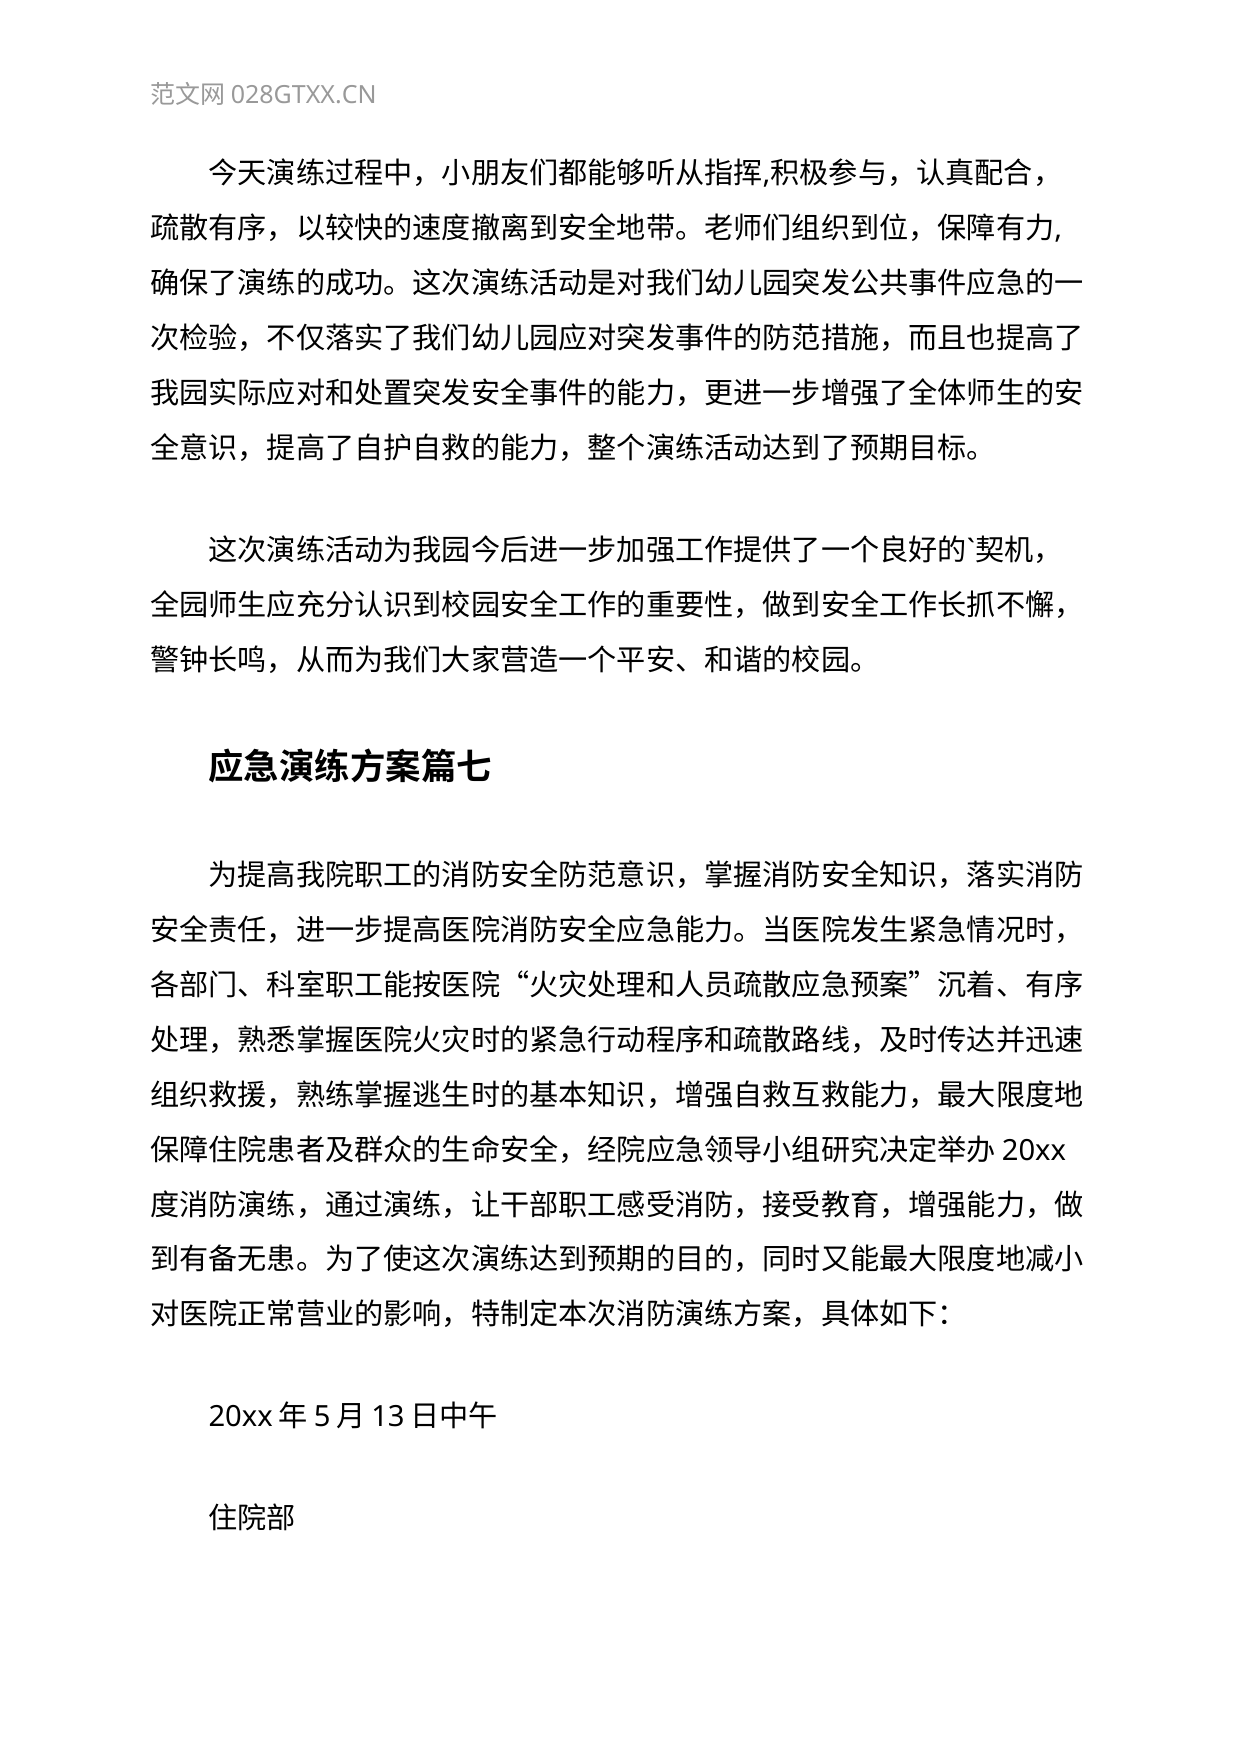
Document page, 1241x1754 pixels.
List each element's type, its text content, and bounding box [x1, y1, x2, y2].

text 应急演练方案篇七 [150, 738, 1090, 789]
text 为提高我院职工的消防安全防范意识，掌握消防安全知识，落实消防安全责任，进一步提高医院消防安全应急能力。当医院发生紧急情况时，各部门、科室职工能按医院“火灾处理和人员疏散应急预案”沉着、有序处理，熟悉掌握医院火灾时的紧急行动程序和疏散路线，及时传达并迅速组织救援，熟练掌握逃生时的基本知识，增强自救互救能力，最大限度地保障住院患者及群众的生命安全，经院应急领导小组研究决定举办20xx度消防演练，通过演练，让干部职工感受消防，接受教育，增强能力，做到有备无患。为了使这次演练达到预期的目的，同时又能最大限度地减小对医院正常营业的影响，特制定本次消防演练方案，具体如下： [150, 852, 1090, 1333]
text 住院部 [150, 1494, 1090, 1537]
text 这次演练活动为我园今后进一步加强工作提供了一个良好的`契机，全园师生应充分认识到校园安全工作的重要性，做到安全工作长抓不懈，警钟长鸣，从而为我们大家营造一个平安、和谐的校园。 [150, 526, 1090, 679]
text 20xx年5月13日中午 [150, 1393, 1090, 1435]
text 今天演练过程中，小朋友们都能够听从指挥,积极参与，认真配合，疏散有序，以较快的速度撤离到安全地带。老师们组织到位，保障有力,确保了演练的成功。这次演练活动是对我们幼儿园突发公共事件应急的一次检验，不仅落实了我们幼儿园应对突发事件的防范措施，而且也提高了我园实际应对和处置突发安全事件的能力，更进一步增强了全体师生的安全意识，提高了自护自救的能力，整个演练活动达到了预期目标。 [150, 150, 1090, 467]
